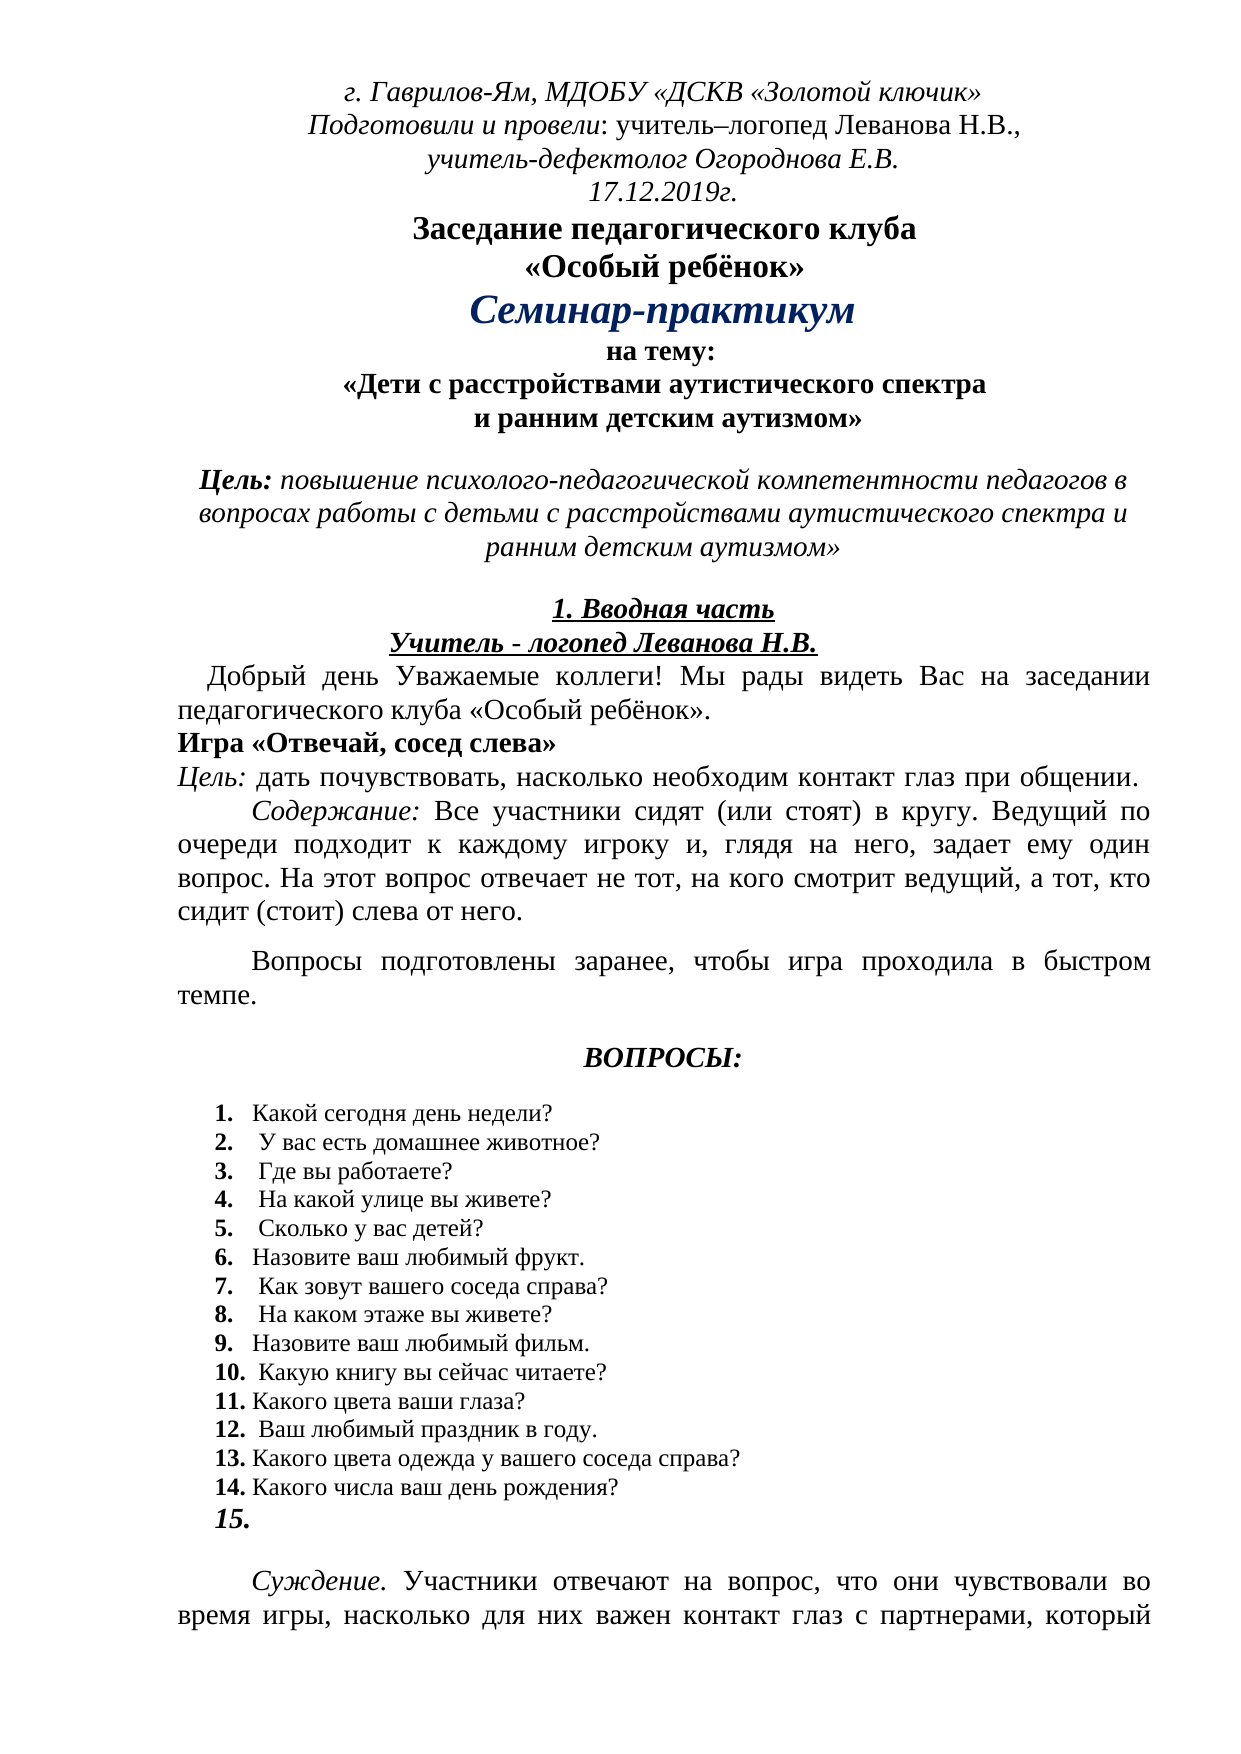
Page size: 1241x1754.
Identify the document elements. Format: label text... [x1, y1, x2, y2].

text на тему: [177, 333, 1152, 366]
text Семинар-практикум [177, 285, 1152, 333]
list На какой улице вы живете? [214, 1184, 1152, 1213]
list У вас есть домашнее животное? [214, 1127, 1152, 1156]
list Какого цвета одежда у вашего соседа справа? [214, 1443, 1152, 1472]
list Назовите ваш любимый фрукт. [214, 1242, 1152, 1271]
text Вопросы подготовлены заранее, чтобы игра проходила в быстром темпе. [177, 943, 1152, 1011]
text учитель-дефектолог Огороднова Е.В. [177, 141, 1152, 174]
text 17.12.2019г. [177, 174, 1152, 208]
list Какого цвета ваши глаза? [214, 1386, 1152, 1414]
text «Особый ребёнок» [177, 246, 1152, 285]
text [177, 1563, 1152, 1631]
text «Дети с расстройствами аутистического спектра [177, 366, 1152, 400]
text 1. Вводная часть [177, 591, 1152, 625]
text Подготовили и провели: учитель–логопед Леванова Н.В., [177, 107, 1152, 141]
text Учитель - логопед Леванова Н.В. [57, 625, 1152, 658]
list Сколько у вас детей? [214, 1213, 1152, 1242]
list Назовите ваш любимый фильм. [214, 1328, 1152, 1357]
list Ваш любимый праздник в году. [214, 1414, 1152, 1443]
text г. Гаврилов-Ям, МДОБУ «ДСКВ «Золотой ключик» [177, 74, 1152, 107]
list Какого числа ваш день рождения? [214, 1472, 1152, 1501]
text Цель: дать почувствовать, насколько необходим контакт глаз при общении. Содержание: Все участники сидят (или стоят) в кругу. Ведущий по очереди подходит к каждому игроку и, глядя на него, задает ему один вопрос. На этот вопрос отвечает не тот, на кого смотрит ведущий, а тот, кто сидит (стоит) слева от него. [177, 759, 1152, 927]
list На каком этаже вы живете? [214, 1299, 1152, 1328]
text Заседание педагогического клуба [177, 208, 1152, 246]
text Цель: повышение психолого-педагогической компетентности педагогов в вопросах работы с детьми с расстройствами аутистического спектра и ранним детским аутизмом» [177, 462, 1152, 563]
text Добрый день Уважаемые коллеги! Мы рады видеть Вас на заседании педагогического клуба «Особый ребёнок». [177, 658, 1152, 726]
list Какой сегодня день недели? [214, 1098, 1152, 1127]
list Где вы работаете? [214, 1156, 1152, 1184]
list Какую книгу вы сейчас читаете? [214, 1357, 1152, 1386]
list Как зовут вашего соседа справа? [214, 1271, 1152, 1299]
text и ранним детским аутизмом» [177, 400, 1152, 433]
text ВОПРОСЫ: [177, 1040, 1152, 1073]
text Игра «Отвечай, сосед слева» [177, 726, 1152, 759]
